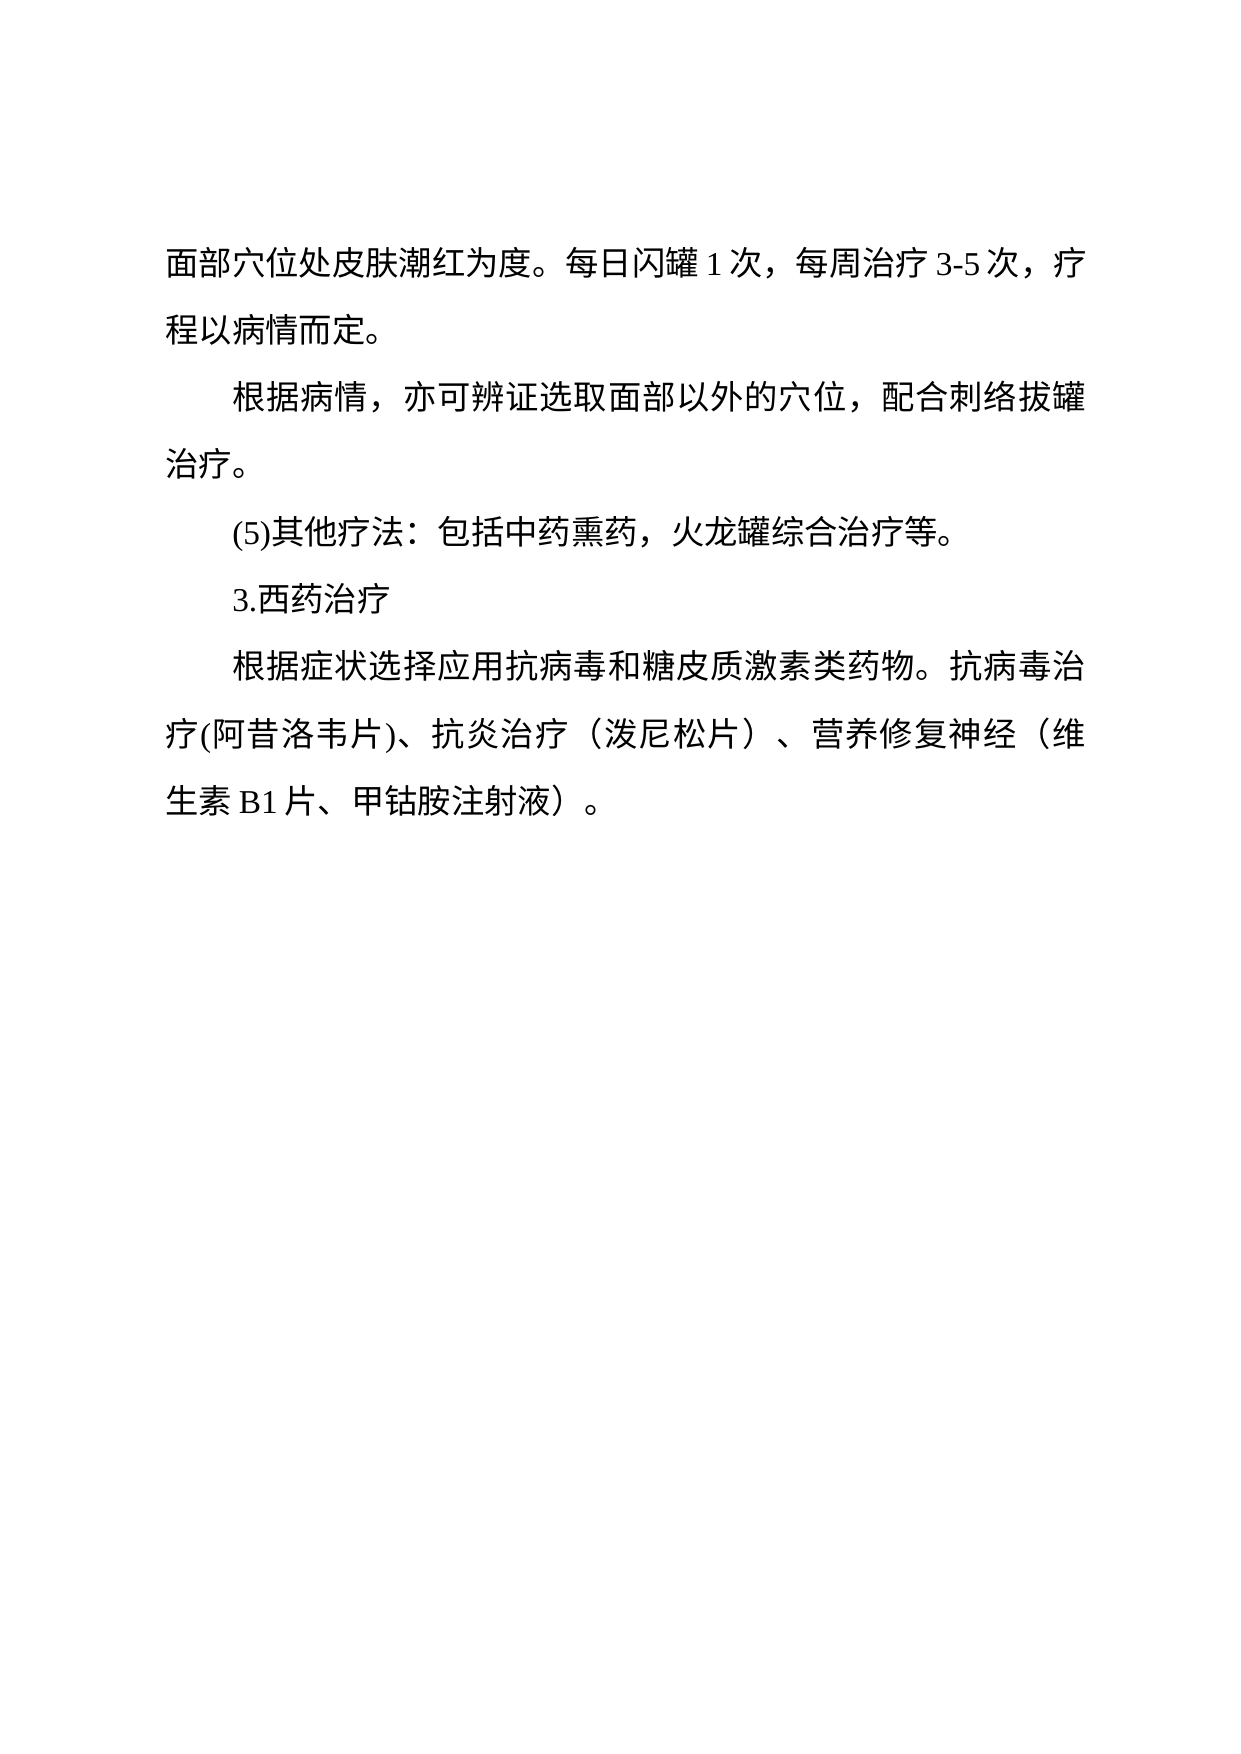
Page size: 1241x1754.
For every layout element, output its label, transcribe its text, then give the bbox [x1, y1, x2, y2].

text 根据病情，亦可辨证选取面部以外的穴位，配合刺络拔罐治疗。 [165, 361, 1087, 496]
text (5)其他疗法：包括中药熏药，火龙罐综合治疗等。 [165, 496, 1087, 563]
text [165, 227, 1087, 361]
text 3.西药治疗 [165, 563, 1087, 631]
text 根据症状选择应用抗病毒和糖皮质激素类药物。抗病毒治疗(阿昔洛韦片)、抗炎治疗（泼尼松片）、营养修复神经（维生素B1片、甲钴胺注射液）。 [165, 631, 1087, 832]
